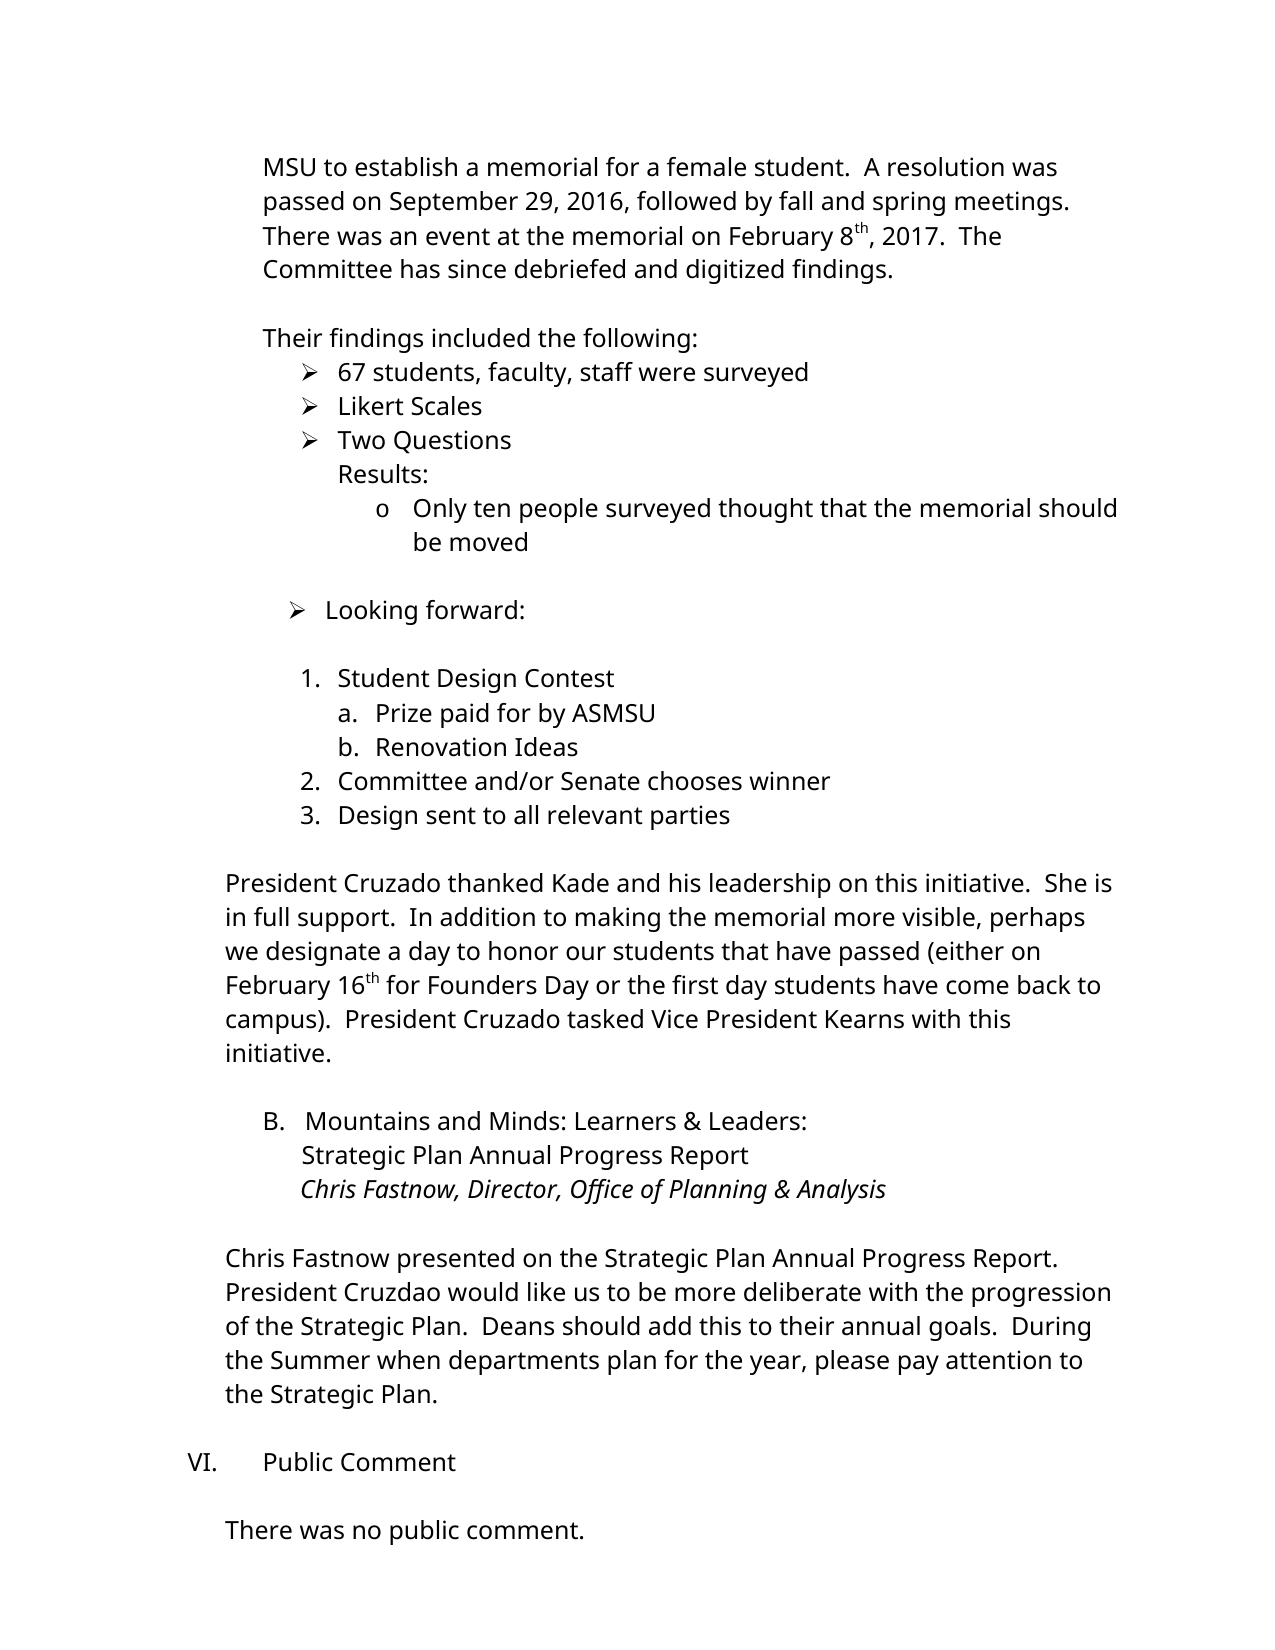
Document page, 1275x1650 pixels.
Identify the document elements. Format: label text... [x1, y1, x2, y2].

list Chris Fastnow, Director, Office of Planning & Analysis [262, 1172, 1125, 1206]
list Public Comment [187, 1444, 1125, 1479]
list Design sent to all relevant parties [300, 797, 1125, 831]
list 67 students, faculty, staff were surveyed [300, 354, 1125, 388]
text Chris Fastnow presented on the Strategic Plan Annual Progress Report. President Cruzdao would like us to be more deliberate with the progression of the Strategic Plan. Deans should add this to their annual goals. During the Summer when departments plan for the year, please pay attention to the Strategic Plan. [225, 1240, 1125, 1411]
list Two Questions Results: [300, 422, 1125, 491]
list Prize paid for by ASMSU [337, 695, 1125, 729]
list Strategic Plan Annual Progress Report [262, 1138, 1125, 1172]
list B. Mountains and Minds: Learners & Leaders: [262, 1104, 1125, 1138]
list Looking forward: [287, 593, 1125, 627]
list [262, 150, 1125, 286]
list Renovation Ideas [337, 729, 1125, 763]
text President Cruzado thanked Kade and his leadership on this initiative. She is in full support. In addition to making the memorial more visible, perhaps we designate a day to honor our students that have passed (either on February 16th for Founders Day or the first day students have come back to campus). President Cruzado tasked Vice President Kearns with this initiative. [225, 866, 1125, 1070]
list Committee and/or Senate chooses winner [300, 763, 1125, 797]
list Likert Scales [300, 388, 1125, 422]
text There was no public comment. [225, 1513, 1125, 1547]
list Student Design Contest [300, 661, 1125, 695]
list Only ten people surveyed thought that the memorial should be moved [375, 491, 1125, 559]
list Their findings included the following: [262, 320, 1125, 354]
